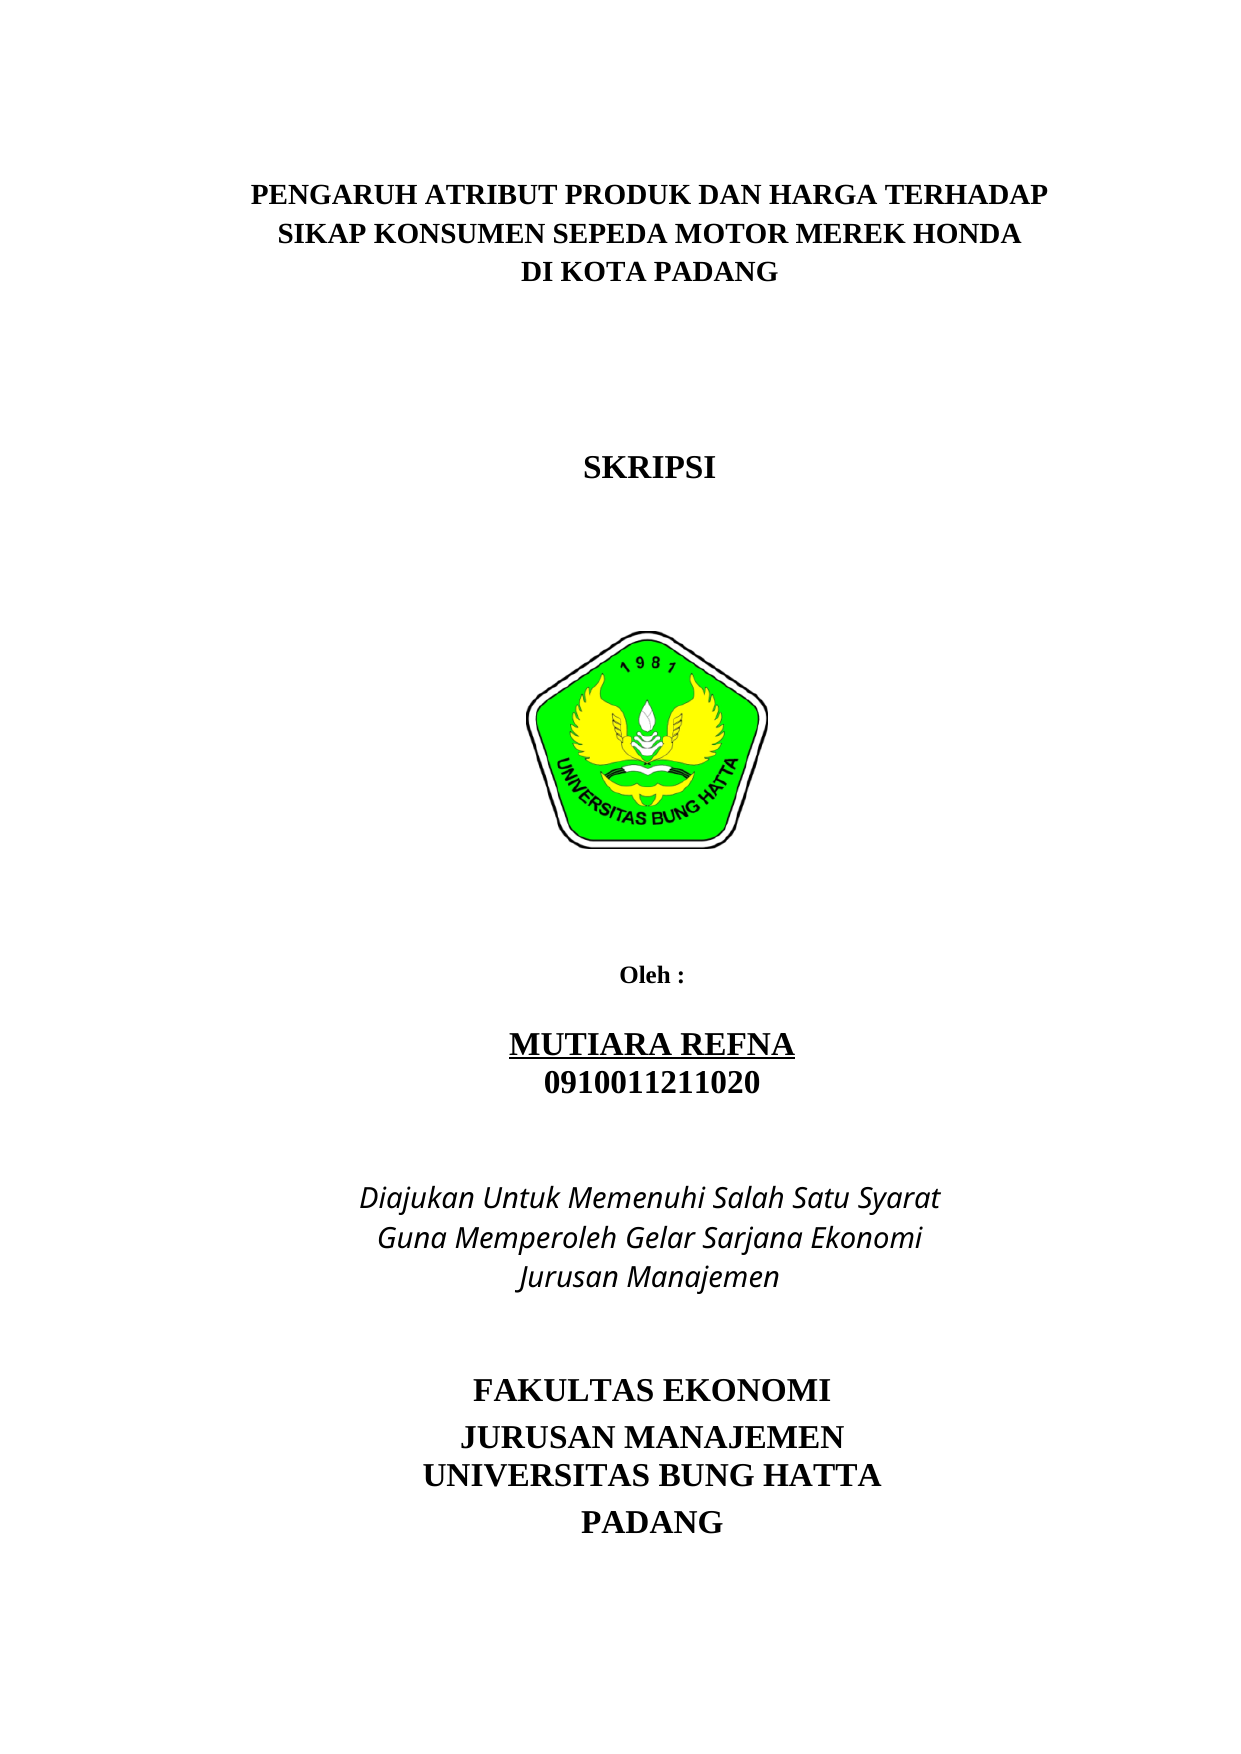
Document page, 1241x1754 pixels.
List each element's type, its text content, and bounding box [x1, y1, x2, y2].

text MUTIARA REFNA [236, 1024, 1067, 1062]
text Oleh : [236, 960, 1068, 989]
text Jurusan Manajemen [236, 1257, 1063, 1296]
text SKRIPSI [236, 447, 1063, 485]
text Guna Memperoleh Gelar Sarjana Ekonomi [236, 1217, 1063, 1257]
text PENGARUH ATRIBUT PRODUK DAN HARGA TERHADAP SIKAP KONSUMEN SEPEDA MOTOR MEREK HONDA [236, 177, 1063, 249]
text JURUSAN MANAJEMEN UNIVERSITAS BUNG HATTA [236, 1417, 1068, 1494]
picture [526, 631, 768, 849]
text FAKULTAS EKONOMI [236, 1371, 1068, 1409]
text DI KOTA PADANG [236, 254, 1063, 288]
text 0910011211020 [236, 1062, 1067, 1101]
text PADANG [236, 1502, 1068, 1541]
text Diajukan Untuk Memenuhi Salah Satu Syarat [236, 1177, 1063, 1217]
